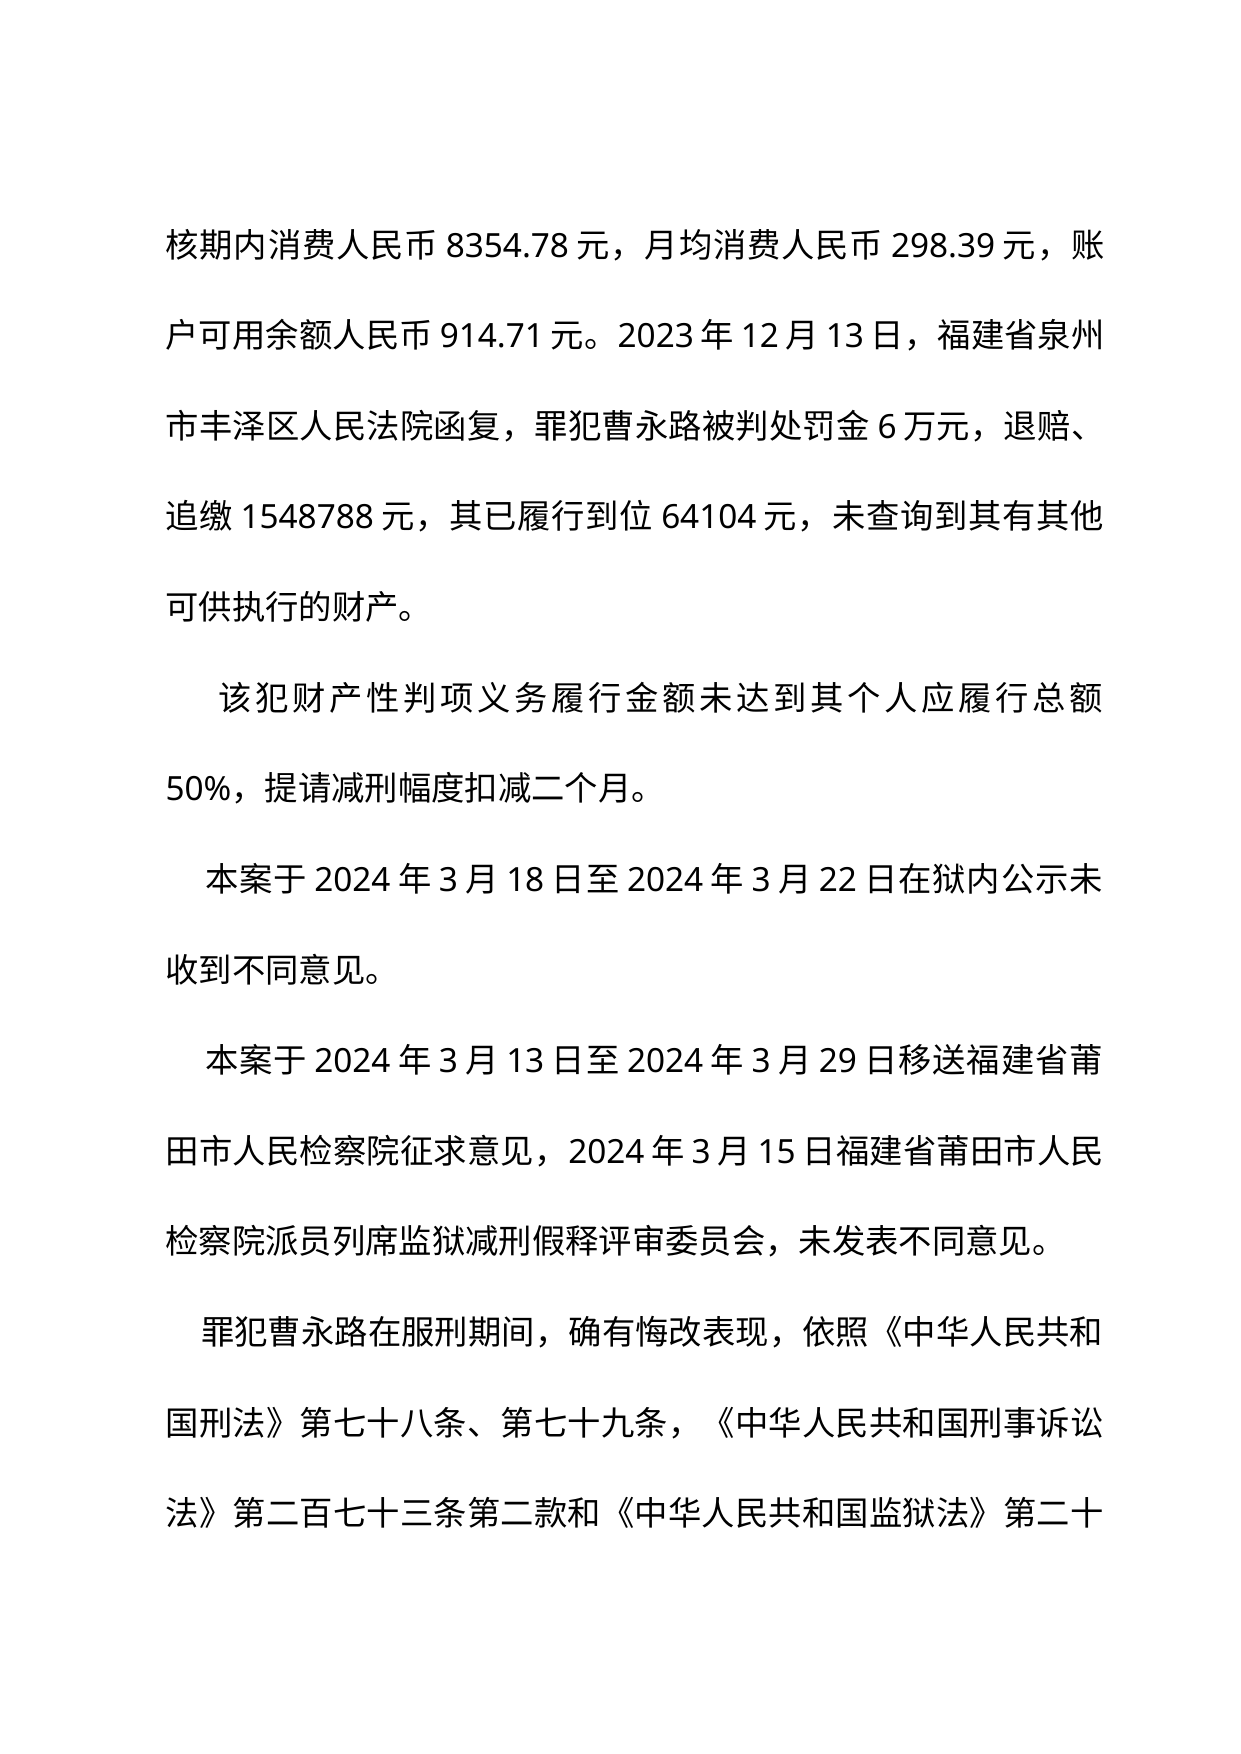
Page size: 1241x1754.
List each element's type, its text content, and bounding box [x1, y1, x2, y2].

text 本案于2024年3月18日至2024年3月22日在狱内公示未收到不同意见。 [165, 832, 1104, 1013]
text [165, 197, 1104, 650]
text 本案于2024年3月13日至2024年3月29日移送福建省莆田市人民检察院征求意见，2024年3月15日福建省莆田市人民检察院派员列席监狱减刑假释评审委员会，未发表不同意见。 [165, 1013, 1104, 1285]
text 该犯财产性判项义务履行金额未达到其个人应履行总额50%，提请减刑幅度扣减二个月。 [165, 650, 1104, 832]
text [165, 1285, 1104, 1557]
